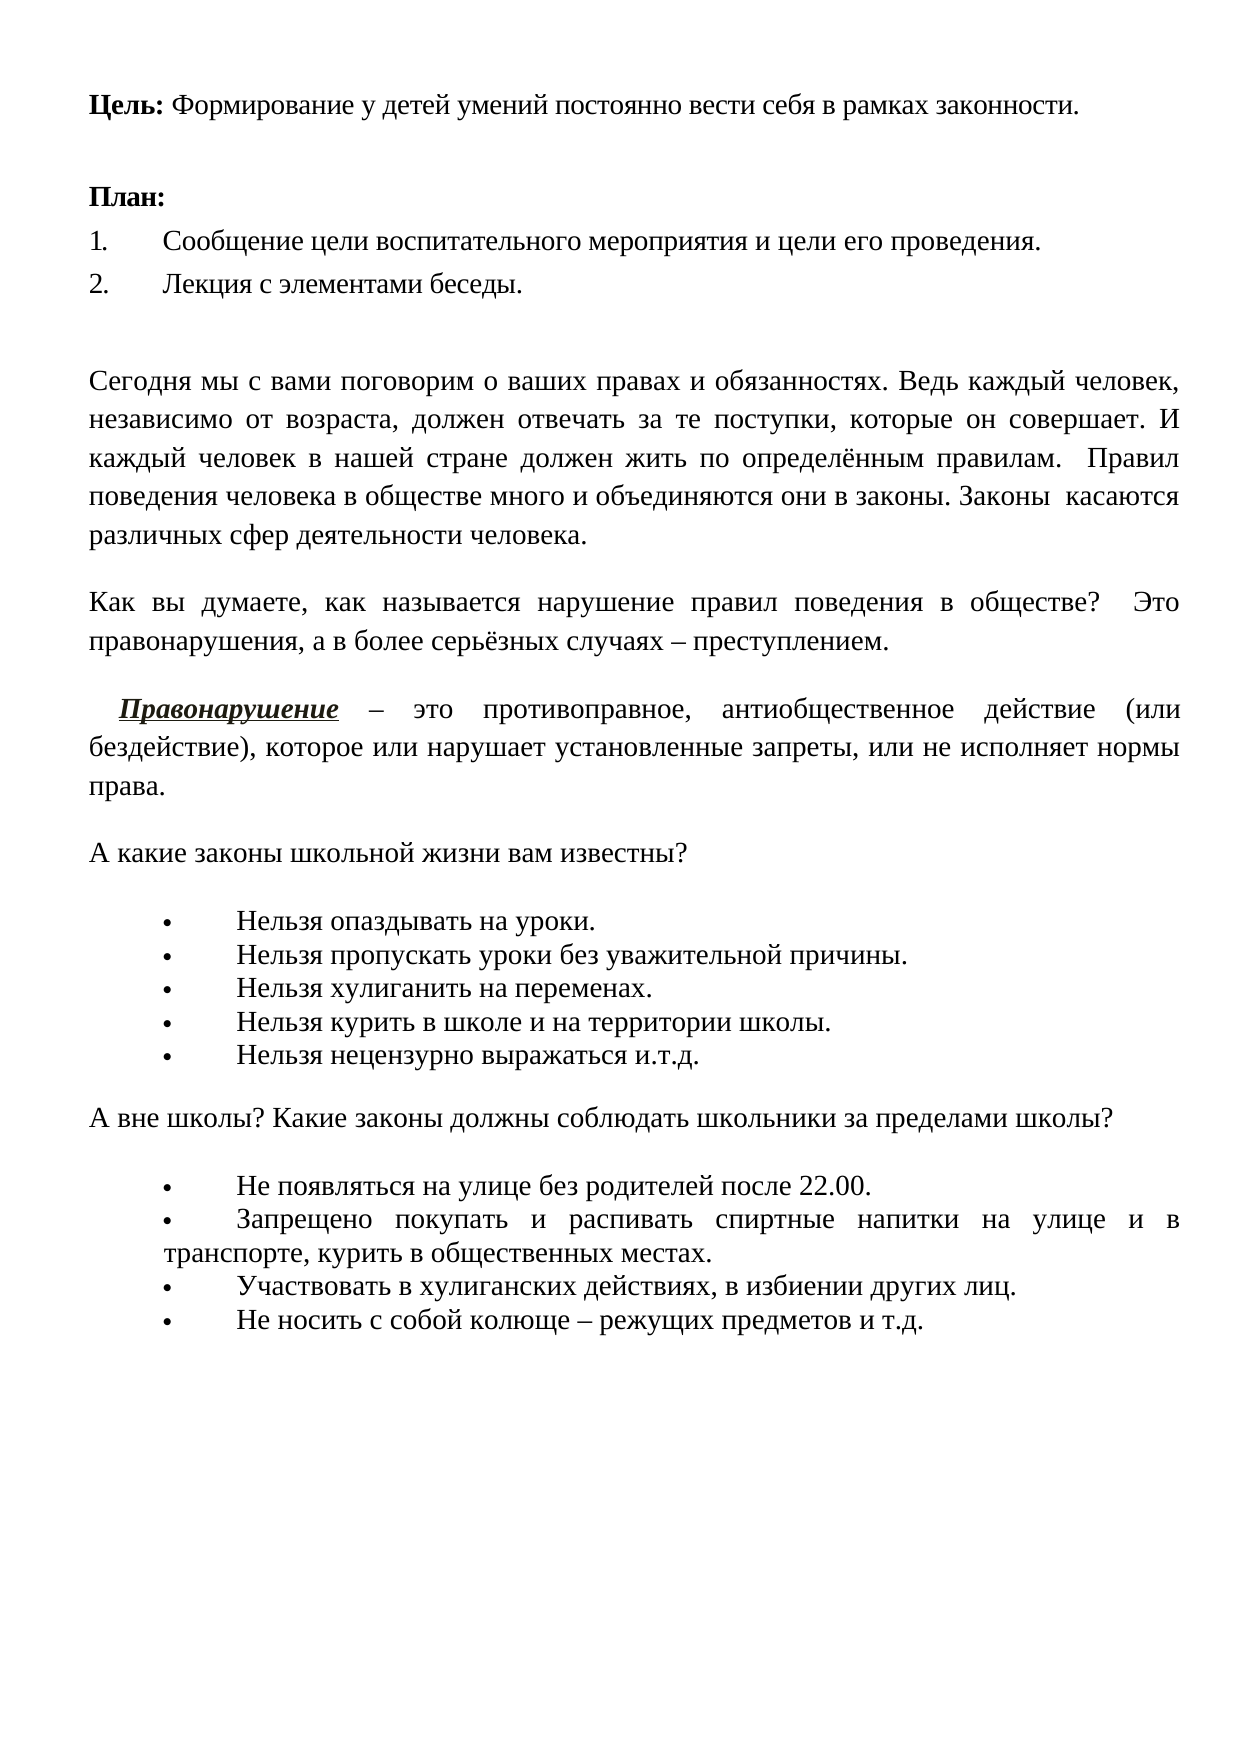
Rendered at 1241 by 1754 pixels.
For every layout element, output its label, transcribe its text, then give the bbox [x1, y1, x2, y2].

list Нельзя курить в школе и на территории школы. [164, 1004, 1181, 1037]
text Цель: Формирование у детей умений постоянно вести себя в рамках законности. [89, 87, 1152, 121]
list Запрещено покупать и распивать спиртные напитки на улице и в транспорте, курить в общественных местах. [164, 1201, 1181, 1268]
list Не появляться на улице без родителей после 22.00. [164, 1168, 1181, 1201]
list Нельзя пропускать уроки без уважительной причины. [164, 937, 1181, 970]
list Нельзя хулиганить на переменах. [164, 970, 1181, 1004]
list Участвовать в хулиганских действиях, в избиении других лиц. [164, 1268, 1181, 1302]
text 1. Сообщение цели воспитательного мероприятия и цели его проведения. [89, 223, 1152, 256]
text Как вы думаете, как называется нарушение правил поведения в обществе? Это правонарушения, а в более серьёзных случаях – преступлением. [89, 584, 1181, 657]
text План: [89, 179, 1152, 213]
list Нельзя опаздывать на уроки. [164, 903, 1181, 937]
text Правонарушение – это противоправное, антиобщественное действие (или бездействие), которое или нарушает установленные запреты, или не исполняет нормы права. [89, 691, 1181, 801]
text А вне школы? Какие законы должны соблюдать школьники за пределами школы? [89, 1100, 1181, 1134]
text 2. Лекция с элементами беседы. [89, 266, 1152, 300]
text А какие законы школьной жизни вам известны? [89, 836, 1181, 869]
list Нельзя нецензурно выражаться и.т.д. [164, 1037, 1181, 1071]
text Сегодня мы с вами поговорим о ваших правах и обязанностях. Ведь каждый человек, независимо от возраста, должен отвечать за те поступки, которые он совершает. И каждый человек в нашей стране должен жить по определённым правилам. Правил поведения человека в обществе много и объединяются они в законы. Законы касаются различных сфер деятельности человека. [89, 363, 1181, 550]
list Не носить с собой колюще – режущих предметов и т.д. [164, 1302, 1181, 1336]
